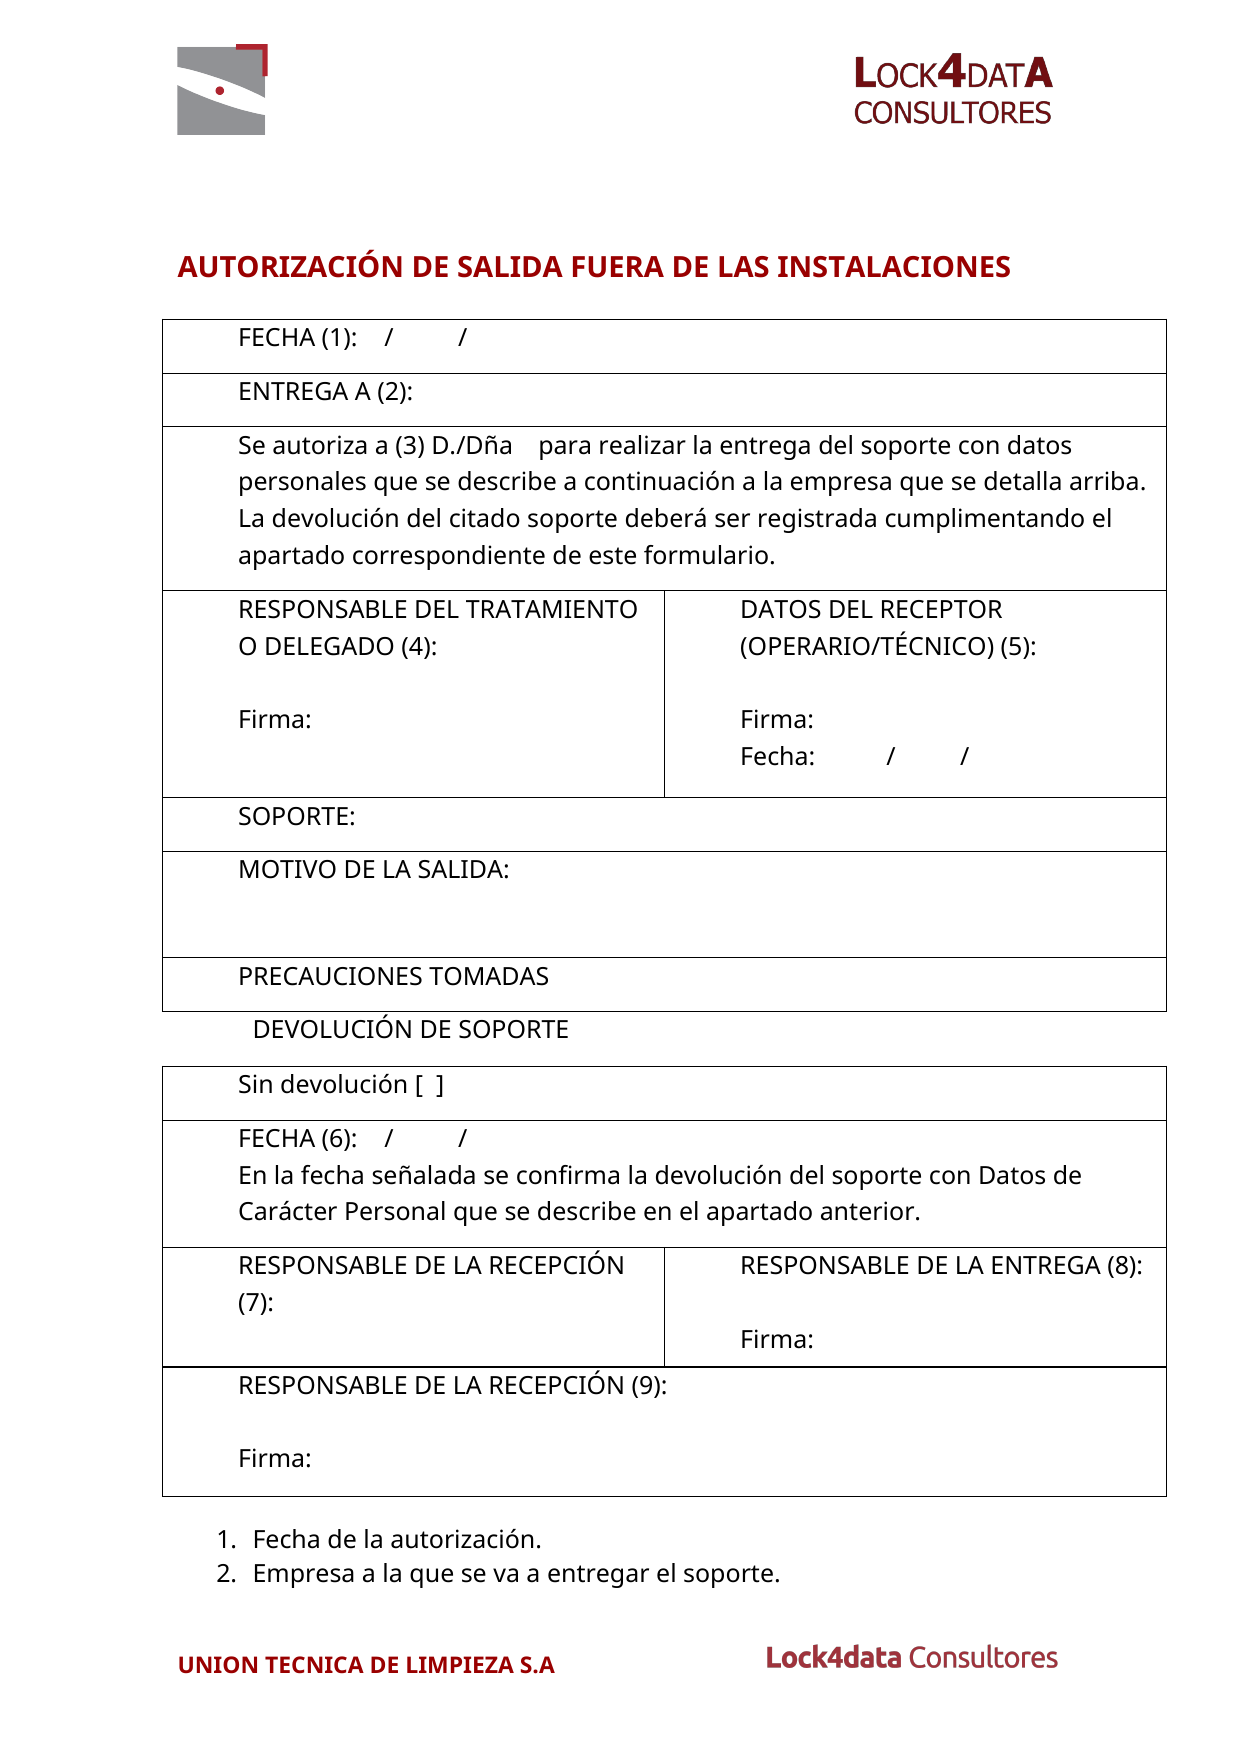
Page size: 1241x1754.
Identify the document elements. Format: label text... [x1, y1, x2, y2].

picture [765, 1642, 1064, 1674]
table_cell RESPONSABLE DEL TRATAMIENTO O DELEGADO (4): Firma: [163, 591, 664, 797]
table_cell FECHA (6): / / En la fecha señalada se confirma la devolución del soporte con Datos de Carácter Personal que se describe en el apartado anterior. [163, 1121, 1166, 1247]
picture [842, 48, 1063, 135]
table_cell RESPONSABLE DE LA RECEPCIÓN (9): Firma: [163, 1368, 1166, 1496]
table_header Sin devolución [ ] [163, 1067, 1166, 1119]
picture [177, 44, 268, 135]
text AUTORIZACIÓN DE SALIDA FUERA DE LAS INSTALACIONES [177, 247, 1063, 286]
table_cell MOTIVO DE LA SALIDA: [163, 852, 1166, 957]
list Fecha de la autorización. [216, 1522, 1065, 1556]
list DEVOLUCIÓN DE SOPORTE [252, 1012, 1063, 1046]
table_cell DATOS DEL RECEPTOR (OPERARIO/TÉCNICO) (5): Firma: Fecha: / / [665, 591, 1166, 797]
list Empresa a la que se va a entregar el soporte. [216, 1556, 1065, 1590]
table_cell Se autoriza a (3) D./Dña para realizar la entrega del soporte con datos personales que se describe a continuación a la empresa que se detalla arriba. La devolución del citado soporte deberá ser registrada cumplimentando el apartado correspondiente de este formulario. [163, 427, 1166, 590]
table_cell PRECAUCIONES TOMADAS [163, 958, 1166, 1011]
table_cell SOPORTE: [163, 798, 1166, 851]
table_cell ENTREGA A (2): [163, 374, 1166, 426]
table_cell RESPONSABLE DE LA RECEPCIÓN (7): Firma: [163, 1248, 664, 1366]
table_cell RESPONSABLE DE LA ENTREGA (8): Firma: [665, 1248, 1166, 1366]
table_header FECHA (1): / / [163, 320, 1166, 372]
